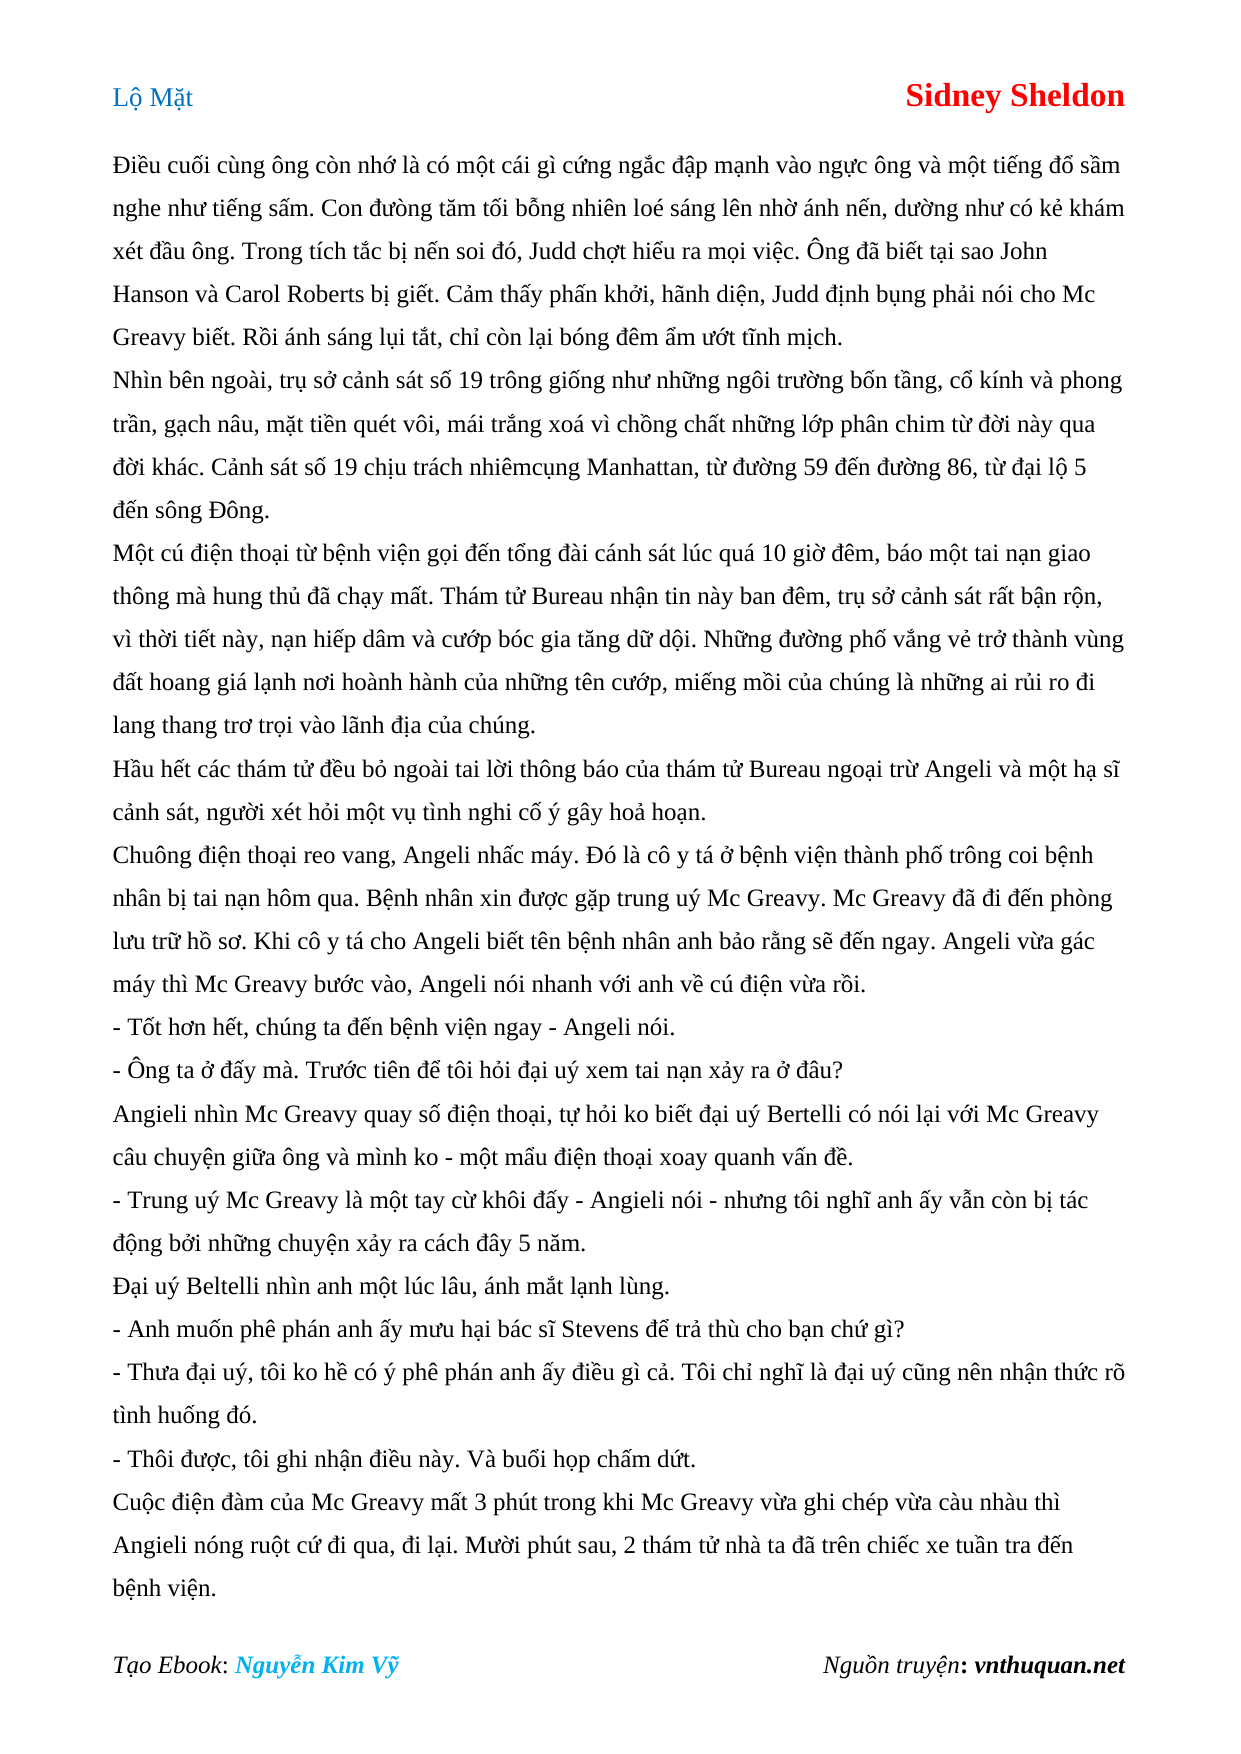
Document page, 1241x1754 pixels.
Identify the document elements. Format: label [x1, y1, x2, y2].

text [112, 150, 1128, 1602]
